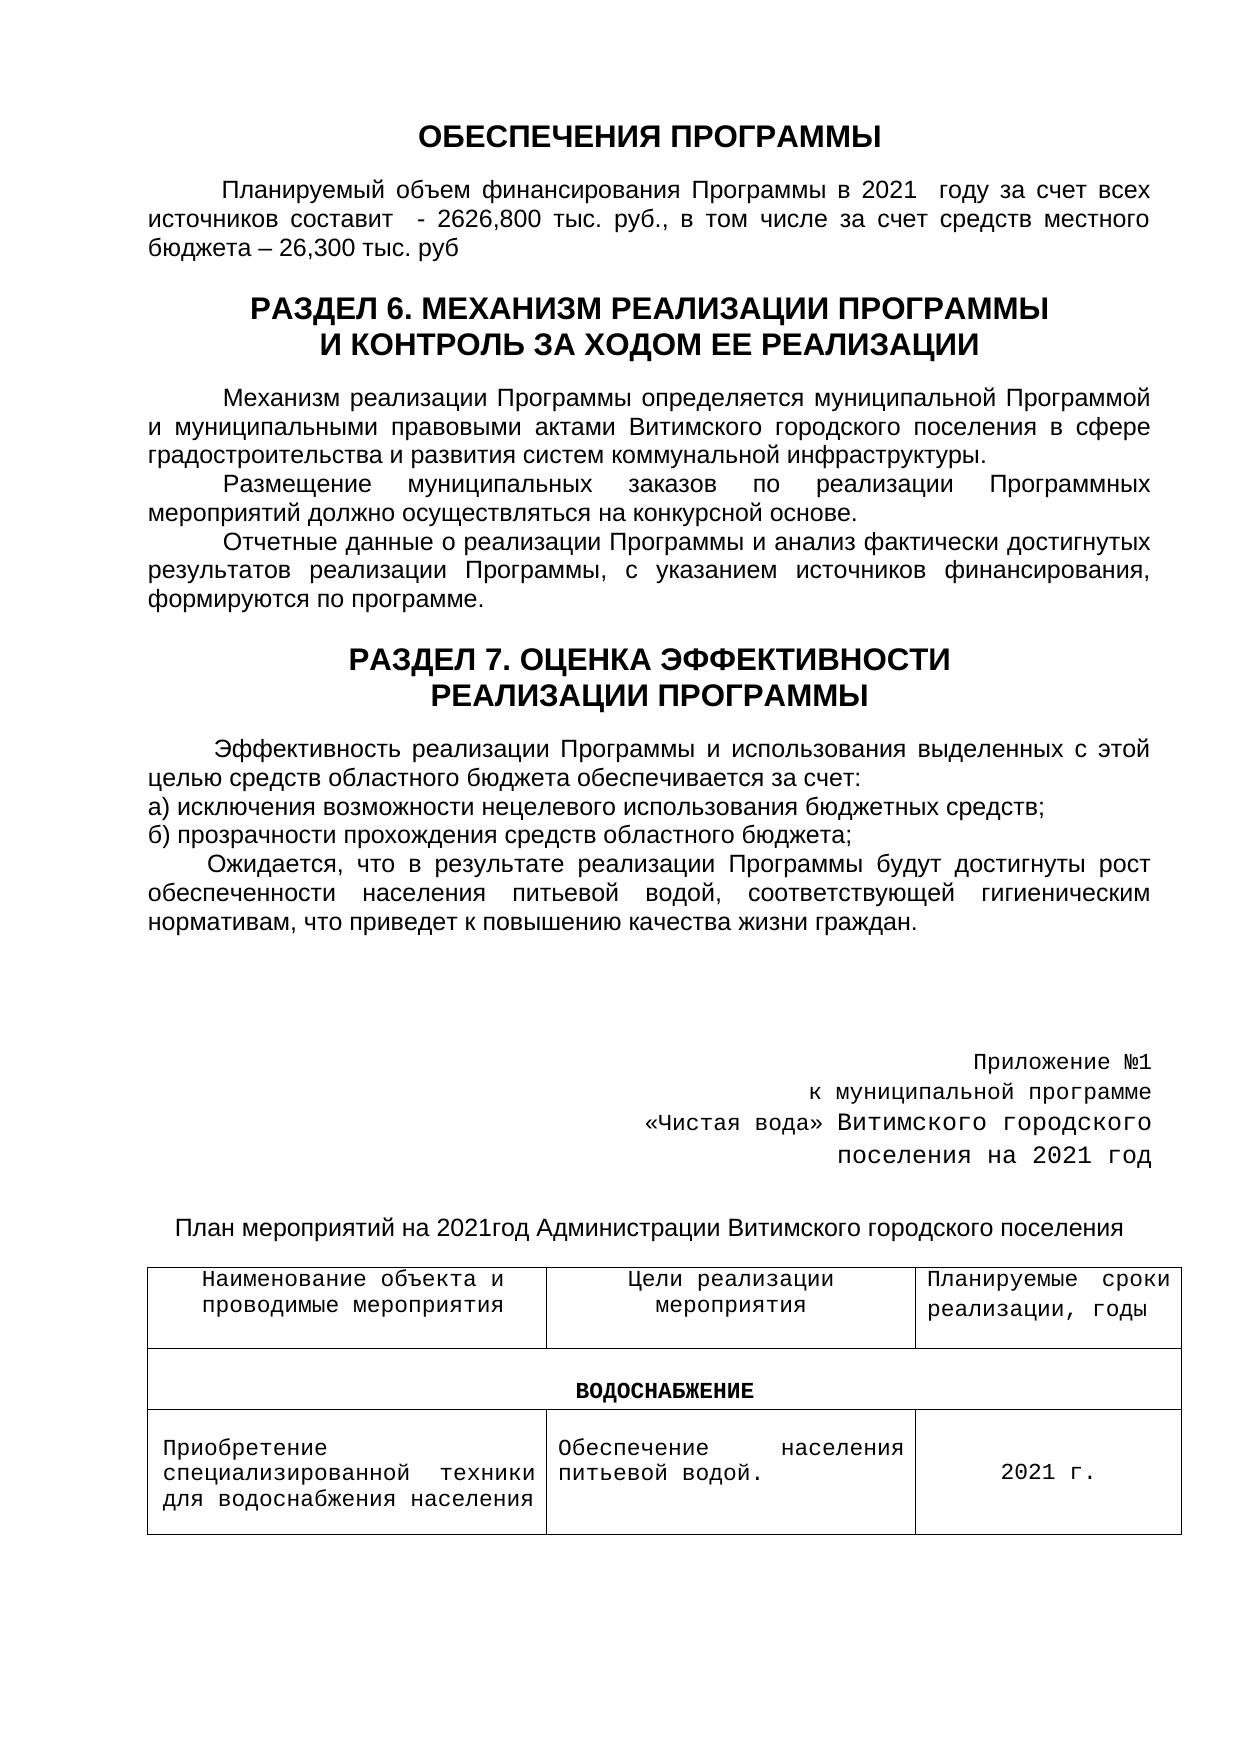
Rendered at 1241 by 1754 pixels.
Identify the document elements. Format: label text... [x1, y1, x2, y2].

table_header Планируемые сроки реализации, годы [916, 1268, 1181, 1348]
text Эффективность реализации Программы и использования выделенных с этой целью средств областного бюджета обеспечивается за счет: [148, 734, 1152, 792]
text Размещение муниципальных заказов по реализации Программных мероприятий должно осуществляться на конкурсной основе. [148, 469, 1152, 526]
table_header Цели реализации мероприятия [547, 1268, 915, 1348]
text б) прозрачности прохождения средств областного бюджета; [148, 820, 1152, 849]
text поселения на 2021 год [148, 1142, 1152, 1171]
text И КОНТРОЛЬ ЗА ХОДОМ ЕЕ РЕАЛИЗАЦИИ [148, 326, 1152, 362]
text План мероприятий на 2021год Администрации Витимского городского поселения [148, 1213, 1152, 1242]
table_cell ВОДОСНАБЖЕНИЕ [148, 1349, 1181, 1409]
text а) исключения возможности нецелевого использования бюджетных средств; [148, 792, 1152, 820]
table_cell Обеспечение населения питьевой водой. [547, 1410, 915, 1533]
text к муниципальной программе [148, 1080, 1152, 1106]
table_cell 2021 г. [916, 1410, 1181, 1533]
text Отчетные данные о реализации Программы и анализ фактически достигнутых результатов реализации Программы, с указанием источников финансирования, формируются по программе. [148, 526, 1152, 613]
table_cell Приобретение специализированной техники для водоснабжения населения [148, 1410, 546, 1533]
text Планируемый объем финансирования Программы в 2021 году за счет всех источников составит - 2626,800 тыс. руб., в том числе за счет средств местного бюджета – 26,300 тыс. руб [148, 175, 1152, 261]
text «Чистая вода» Витимского городского [148, 1110, 1152, 1138]
text РАЗДЕЛ 6. МЕХАНИЗМ РЕАЛИЗАЦИИ ПРОГРАММЫ [148, 290, 1152, 326]
text Приложение №1 [148, 1050, 1152, 1076]
text ОБЕСПЕЧЕНИЯ ПРОГРАММЫ [148, 118, 1152, 154]
text РАЗДЕЛ 7. ОЦЕНКА ЭФФЕКТИВНОСТИ [148, 641, 1152, 677]
text Ожидается, что в результате реализации Программы будут достигнуты рост обеспеченности населения питьевой водой, соответствующей гигиеническим нормативам, что приведет к повышению качества жизни граждан. [148, 849, 1152, 935]
text Механизм реализации Программы определяется муниципальной Программой и муниципальными правовыми актами Витимского городского поселения в сфере градостроительства и развития систем коммунальной инфраструктуры. [148, 383, 1152, 469]
table_header Наименование объекта и проводимые мероприятия [148, 1268, 546, 1348]
text РЕАЛИЗАЦИИ ПРОГРАММЫ [148, 677, 1152, 713]
